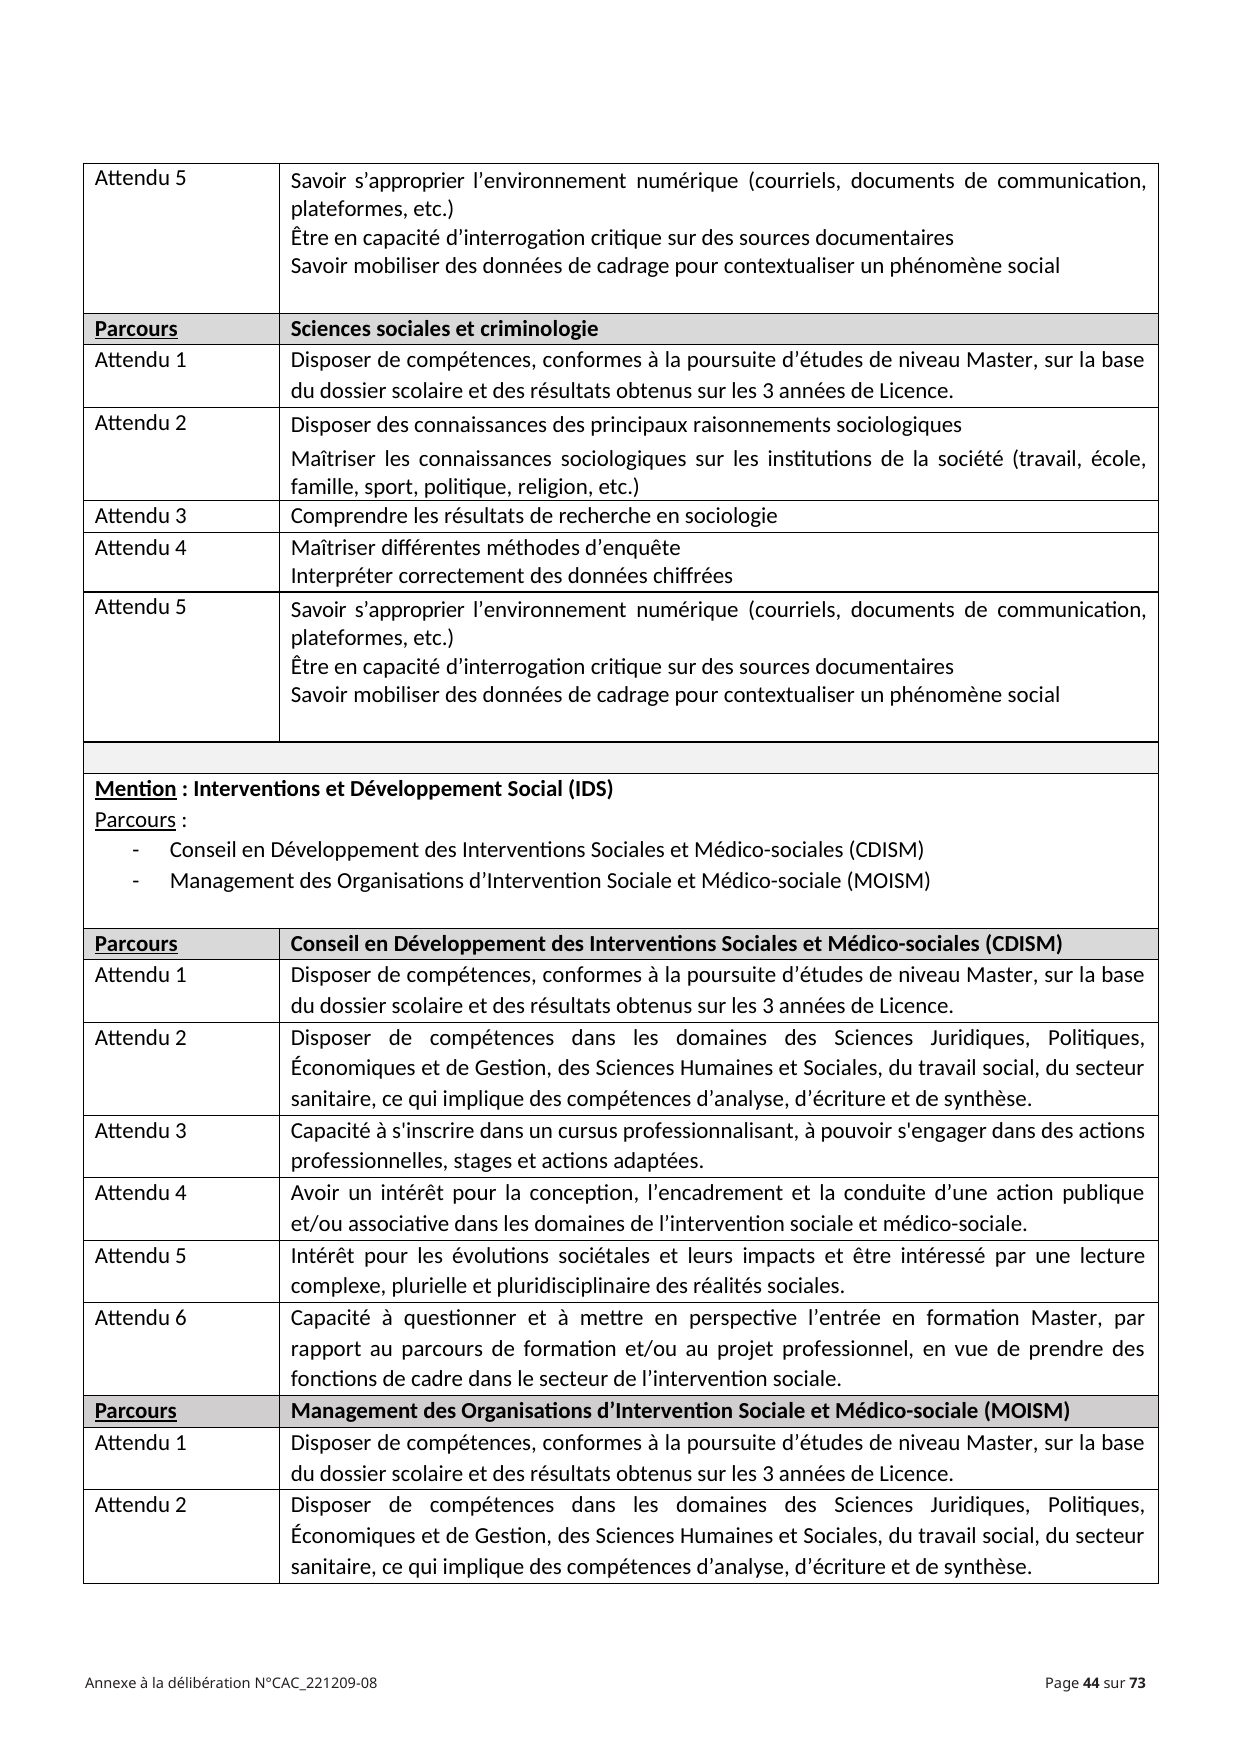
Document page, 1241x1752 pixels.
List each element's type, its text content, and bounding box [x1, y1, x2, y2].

table_cell Maîtriser différentes méthodes d’enquête Interpréter correctement des données chiffrées [280, 533, 1158, 591]
table_cell Disposer de compétences dans les domaines des Sciences Juridiques, Politiques, Économiques et de Gestion, des Sciences Humaines et Sociales, du travail social, du secteur sanitaire, ce qui implique des compétences d’analyse, d’écriture et de synthèse. [280, 1023, 1158, 1115]
table_cell Management des Organisations d’Intervention Sociale et Médico-sociale (MOISM) [280, 1396, 1158, 1427]
table_cell Attendu 5 [84, 1241, 279, 1302]
table_cell Intérêt pour les évolutions sociétales et leurs impacts et être intéressé par une lecture complexe, plurielle et pluridisciplinaire des réalités sociales. [280, 1241, 1158, 1302]
table_cell Parcours [84, 929, 279, 959]
table_cell Attendu 5 [84, 164, 279, 313]
table_cell Attendu 4 [84, 533, 279, 591]
table_cell Attendu 1 [84, 1428, 279, 1489]
table_cell Attendu 3 [84, 501, 279, 532]
table_cell Sciences sociales et criminologie [280, 314, 1158, 344]
table_cell Parcours [84, 1396, 279, 1427]
table_cell Attendu 2 [84, 408, 279, 500]
table_cell Attendu 4 [84, 1178, 279, 1240]
table_cell Conseil en Développement des Interventions Sociales et Médico-sociales (CDISM) [280, 929, 1158, 959]
table_cell Mention : Interventions et Développement Social (IDS) Parcours : Conseil en Développement des Interventions Sociales et Médico-sociales (CDISM) Management des Organisations d’Intervention Sociale et Médico-sociale (MOISM) [84, 774, 1158, 928]
table_cell Attendu 2 [84, 1023, 279, 1115]
table_cell Attendu 2 [84, 1490, 279, 1582]
table_cell Capacité à s'inscrire dans un cursus professionnalisant, à pouvoir s'engager dans des actions professionnelles, stages et actions adaptées. [280, 1116, 1158, 1177]
table_cell [84, 743, 1158, 773]
table_cell Parcours [84, 314, 279, 344]
table_cell Attendu 3 [84, 1116, 279, 1177]
table_cell Attendu 6 [84, 1303, 279, 1395]
table_cell Attendu 5 [84, 593, 279, 741]
table_cell Disposer de compétences dans les domaines des Sciences Juridiques, Politiques, Économiques et de Gestion, des Sciences Humaines et Sociales, du travail social, du secteur sanitaire, ce qui implique des compétences d’analyse, d’écriture et de synthèse. [280, 1490, 1158, 1582]
table_cell Attendu 1 [84, 345, 279, 407]
table_cell Comprendre les résultats de recherche en sociologie [280, 501, 1158, 532]
table_cell Attendu 1 [84, 960, 279, 1022]
